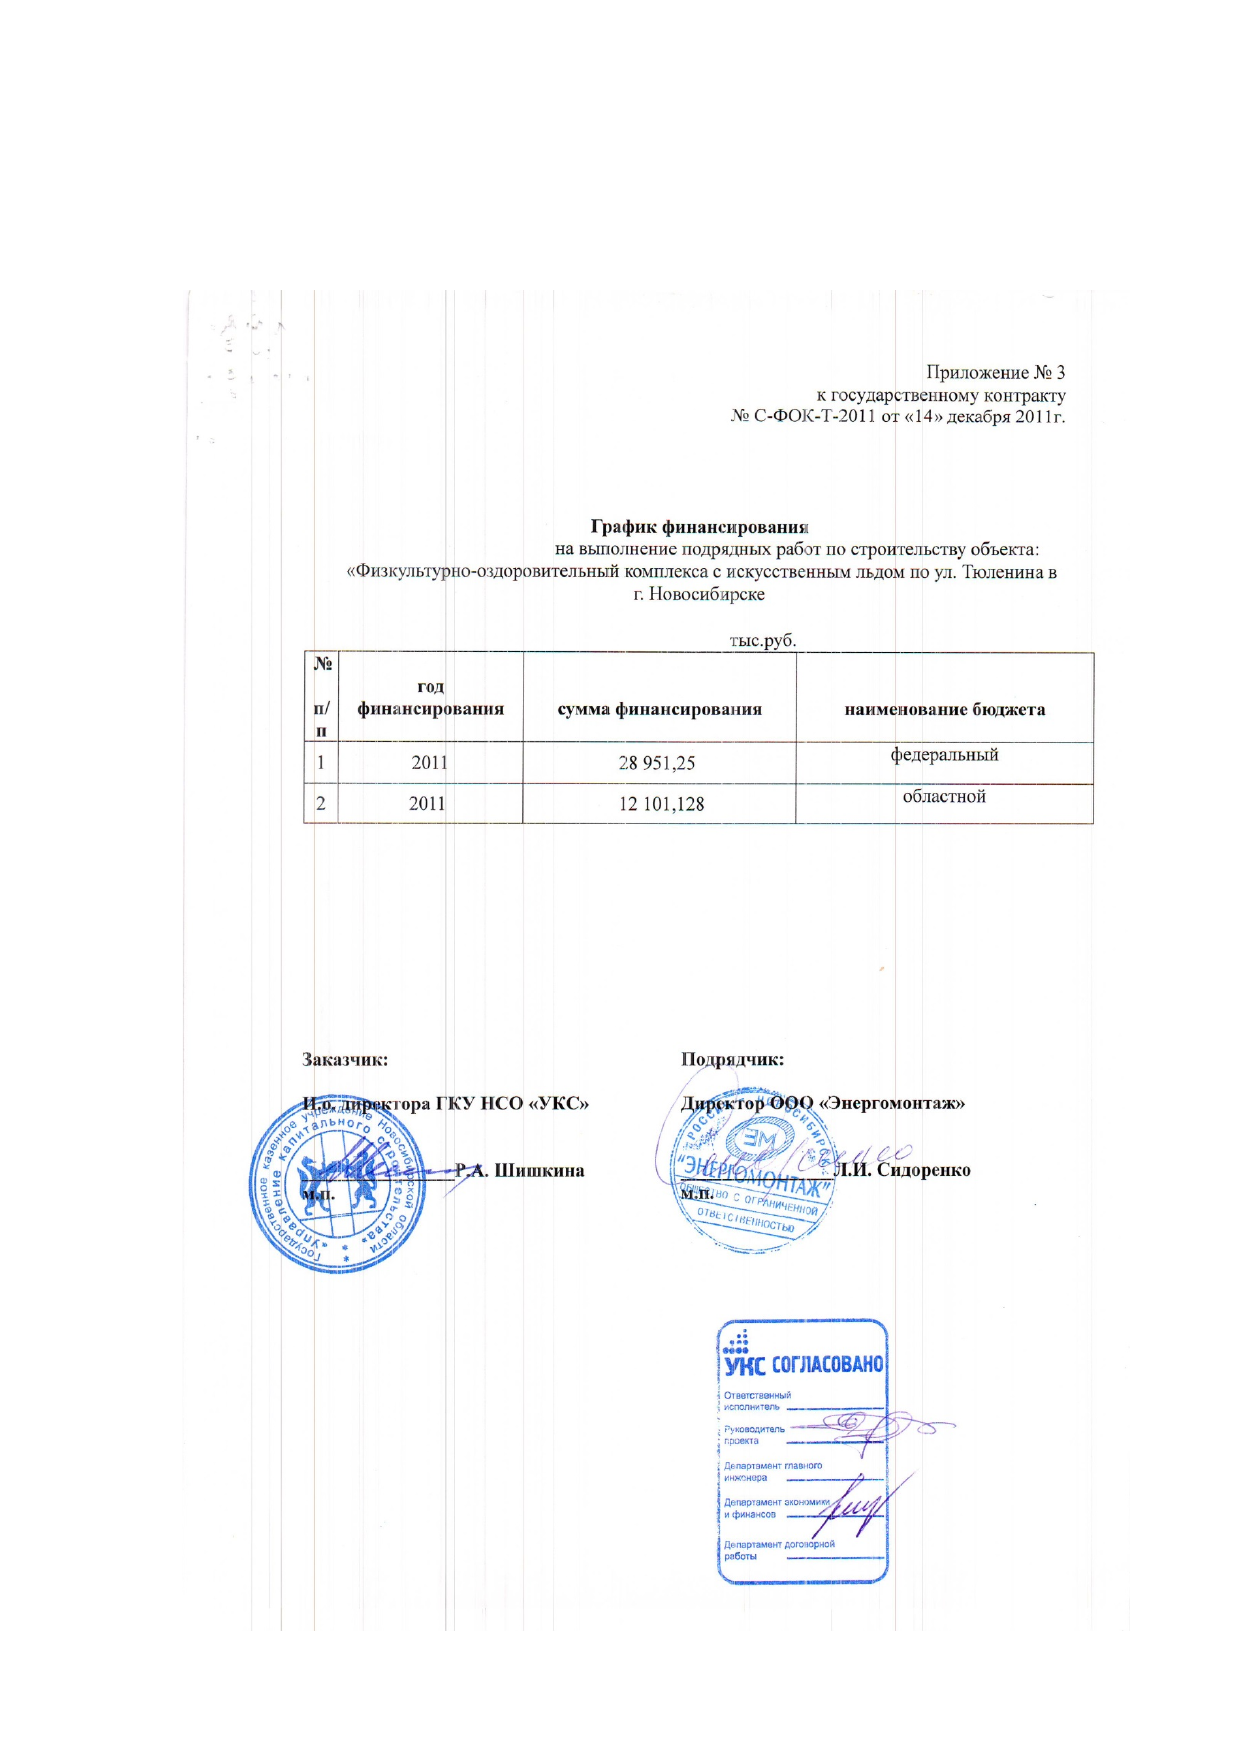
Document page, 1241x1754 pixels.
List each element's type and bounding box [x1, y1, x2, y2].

picture [182, 290, 1130, 1631]
